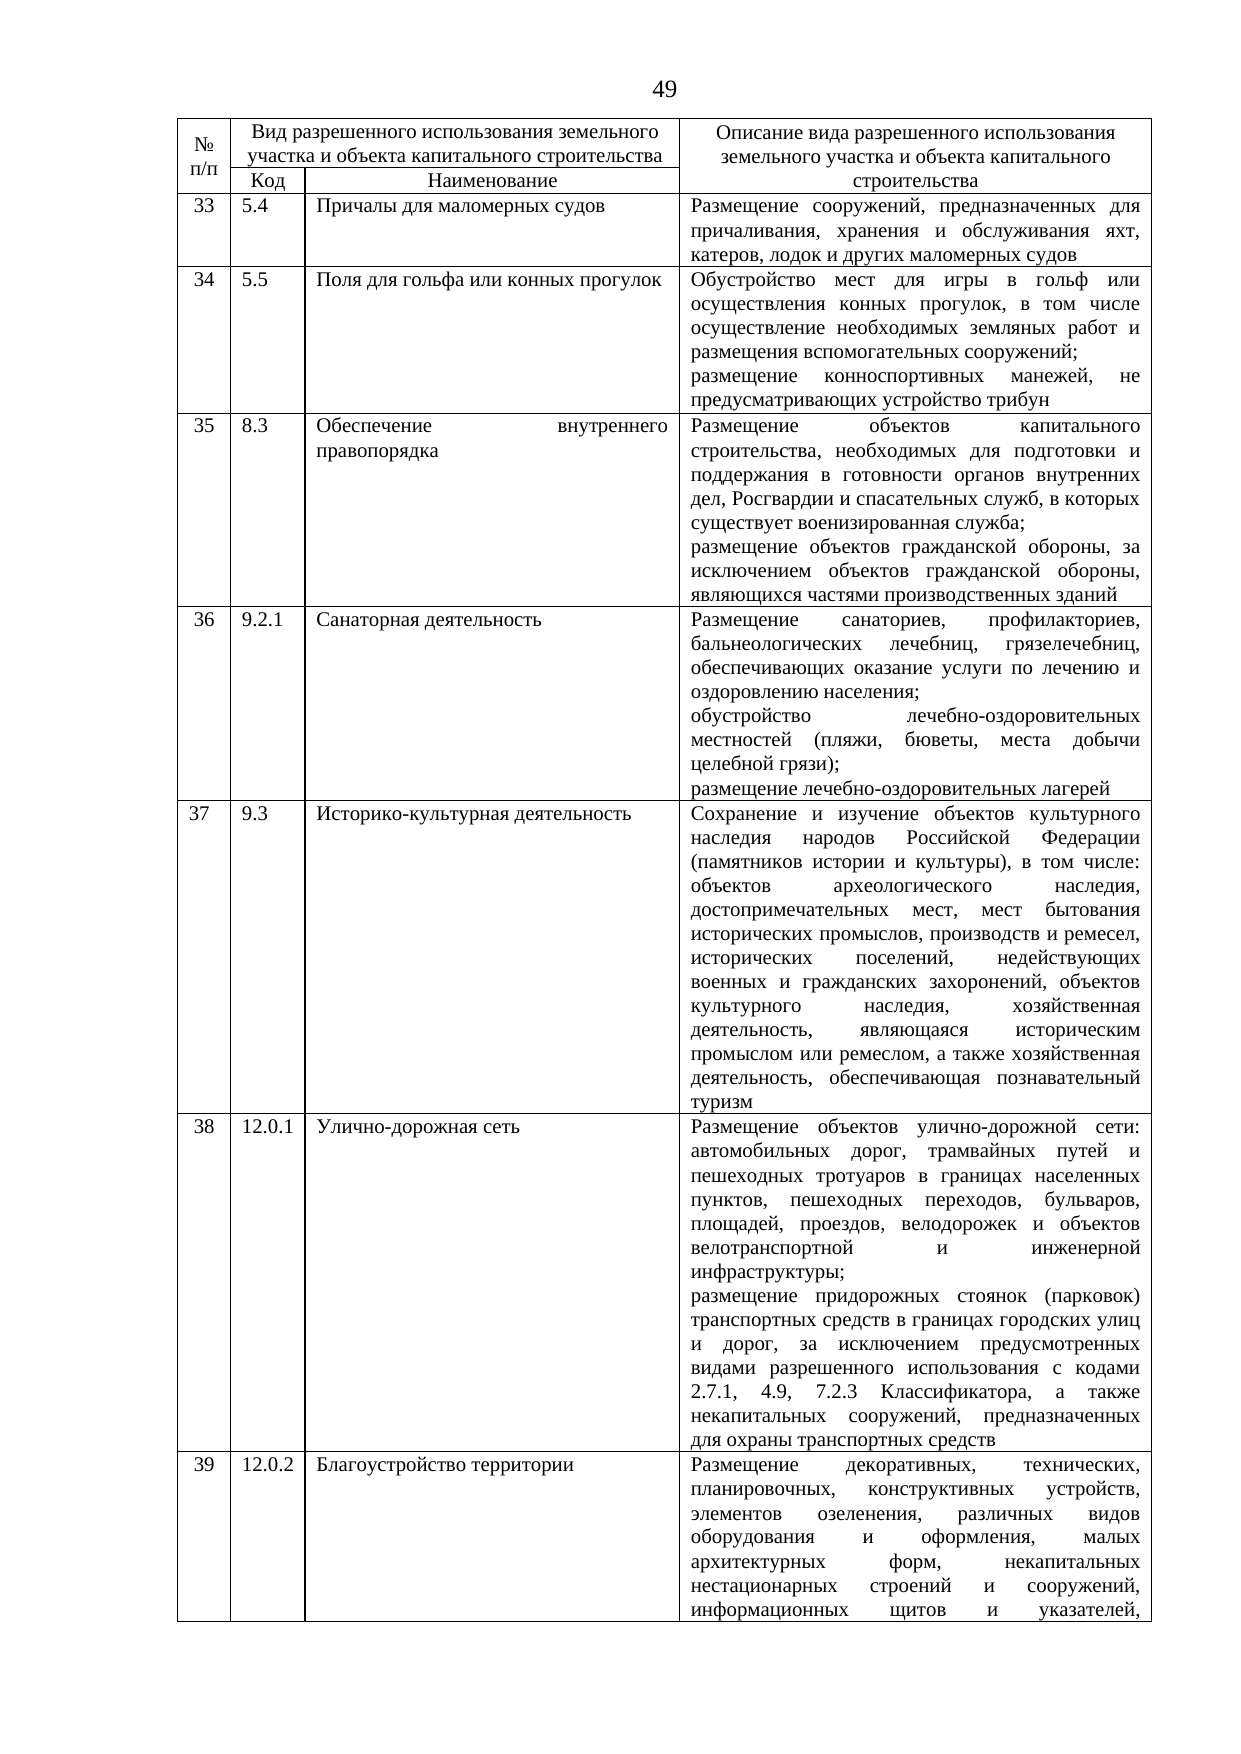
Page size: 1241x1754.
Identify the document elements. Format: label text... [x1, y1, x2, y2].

table_cell Обустройство мест для игры в гольф или осуществления конных прогулок, в том числе осуществление необходимых земляных работ и размещения вспомогательных сооружений; размещение конноспортивных манежей, не предусматривающих устройство трибун [680, 267, 1151, 412]
table_cell 34 [178, 267, 230, 412]
table_cell Наименование [306, 168, 679, 192]
table_cell Санаторная деятельность [306, 607, 679, 799]
table_cell Поля для гольфа или конных прогулок [306, 267, 679, 412]
table_header Вид разрешенного использования земельного участка и объекта капитального строительства [231, 119, 679, 167]
table_header Описание вида разрешенного использования земельного участка и объекта капитального строительства [680, 119, 1151, 192]
table_cell 37 [178, 801, 230, 1113]
table_cell Историко-культурная деятельность [306, 801, 679, 1113]
table_cell 33 [178, 194, 230, 266]
table_cell Размещение санаториев, профилакториев, бальнеологических лечебниц, грязелечебниц, обеспечивающих оказание услуги по лечению и оздоровлению населения; обустройство лечебно-оздоровительных местностей (пляжи, бюветы, места добычи целебной грязи); размещение лечебно-оздоровительных лагерей [680, 607, 1151, 799]
table_cell Причалы для маломерных судов [306, 194, 679, 266]
table_cell Обеспечение внутреннего правопорядка [306, 414, 679, 606]
table_cell 35 [178, 414, 230, 606]
table_cell Размещение объектов улично-дорожной сети: автомобильных дорог, трамвайных путей и пешеходных тротуаров в границах населенных пунктов, пешеходных переходов, бульваров, площадей, проездов, велодорожек и объектов велотранспортной и инженерной инфраструктуры; размещение придорожных стоянок (парковок) транспортных средств в границах городских улиц и дорог, за исключением предусмотренных видами разрешенного использования с кодами 2.7.1, 4.9, 7.2.3 Классификатора, а также некапитальных сооружений, предназначенных для охраны транспортных средств [680, 1114, 1151, 1451]
table_cell 12.0.2 [231, 1452, 304, 1621]
table_cell 36 [178, 607, 230, 799]
table_cell 5.5 [231, 267, 304, 412]
table_cell 39 [178, 1452, 230, 1621]
table_cell Размещение объектов капитального строительства, необходимых для подготовки и поддержания в готовности органов внутренних дел, Росгвардии и спасательных служб, в которых существует военизированная служба; размещение объектов гражданской обороны, за исключением объектов гражданской обороны, являющихся частями производственных зданий [680, 414, 1151, 606]
table_cell 8.3 [231, 414, 304, 606]
table_cell Размещение сооружений, предназначенных для причаливания, хранения и обслуживания яхт, катеров, лодок и других маломерных судов [680, 194, 1151, 266]
table_cell 38 [178, 1114, 230, 1451]
table_cell Сохранение и изучение объектов культурного наследия народов Российской Федерации (памятников истории и культуры), в том числе: объектов археологического наследия, достопримечательных мест, мест бытования исторических промыслов, производств и ремесел, исторических поселений, недействующих военных и гражданских захоронений, объектов культурного наследия, хозяйственная деятельность, являющаяся историческим промыслом или ремеслом, а также хозяйственная деятельность, обеспечивающая познавательный туризм [680, 801, 1151, 1113]
table_cell Благоустройство территории [306, 1452, 679, 1621]
table_cell 9.3 [231, 801, 304, 1113]
table_cell Код [231, 168, 304, 192]
table_header № п/п [178, 119, 230, 192]
table_cell 9.2.1 [231, 607, 304, 799]
table_cell 12.0.1 [231, 1114, 304, 1451]
table_cell Улично-дорожная сеть [306, 1114, 679, 1451]
table_cell 5.4 [231, 194, 304, 266]
